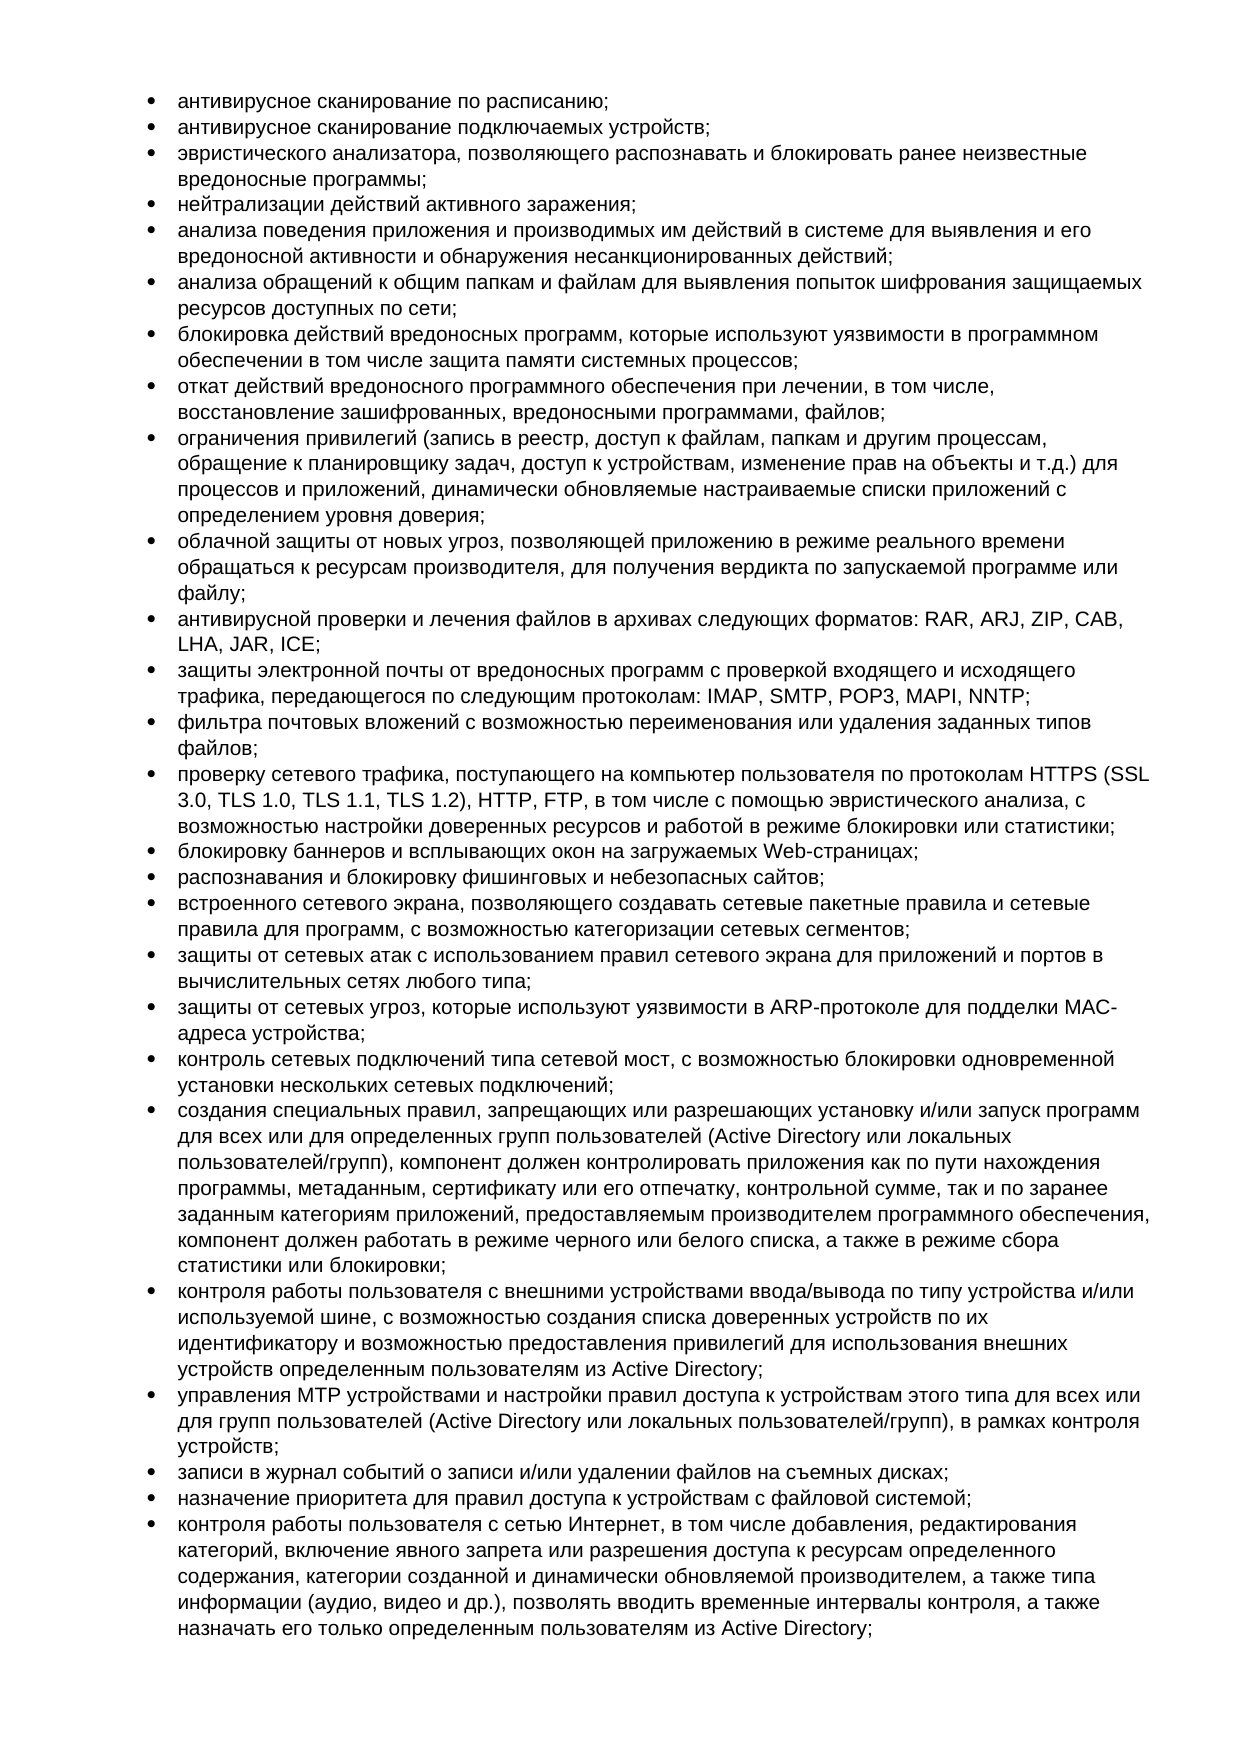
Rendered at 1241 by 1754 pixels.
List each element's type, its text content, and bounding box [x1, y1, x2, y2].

list распознавания и блокировку фишинговых и небезопасных сайтов; [148, 865, 1152, 889]
list защиты электронной почты от вредоносных программ с проверкой входящего и исходящего трафика, передающегося по следующим протоколам: IMAP, SMTP, POP3, MAPI, NNTP; [148, 658, 1152, 708]
list откат действий вредоносного программного обеспечения при лечении, в том числе, восстановление зашифрованных, вредоносными программами, файлов; [148, 373, 1152, 423]
list антивирусное сканирование подключаемых устройств; [148, 114, 1152, 139]
list контроль сетевых подключений типа сетевой мост, с возможностью блокировки одновременной установки нескольких сетевых подключений; [148, 1046, 1152, 1096]
list управления МТР устройствами и настройки правил доступа к устройствам этого типа для всех или для групп пользователей (Active Directory или локальных пользователей/групп), в рамках контроля устройств; [148, 1383, 1152, 1458]
list проверку сетевого трафика, поступающего на компьютер пользователя по протоколам HTTPS (SSL 3.0, TLS 1.0, TLS 1.1, TLS 1.2), HTTP, FTP, в том числе с помощью эвристического анализа, c возможностью настройки доверенных ресурсов и работой в режиме блокировки или статистики; [148, 762, 1152, 837]
list нейтрализации действий активного заражения; [148, 192, 1152, 216]
list защиты от сетевых атак с использованием правил сетевого экрана для приложений и портов в вычислительных сетях любого типа; [148, 943, 1152, 993]
list встроенного сетевого экрана, позволяющего создавать сетевые пакетные правила и сетевые правила для программ, с возможностью категоризации сетевых сегментов; [148, 891, 1152, 941]
list блокировка действий вредоносных программ, которые используют уязвимости в программном обеспечении в том числе защита памяти системных процессов; [148, 322, 1152, 372]
list анализа обращений к общим папкам и файлам для выявления попыток шифрования защищаемых ресурсов доступных по сети; [148, 270, 1152, 320]
list антивирусной проверки и лечения файлов в архивах следующих форматов: RAR, ARJ, ZIP, CAB, LHA, JAR, ICE; [148, 606, 1152, 656]
list антивирусное сканирование по расписанию; [148, 89, 1152, 113]
list облачной защиты от новых угроз, позволяющей приложению в режиме реального времени обращаться к ресурсам производителя, для получения вердикта по запускаемой программе или файлу; [148, 529, 1152, 604]
list назначение приоритета для правил доступа к устройствам с файловой системой; [148, 1486, 1152, 1510]
list контроля работы пользователя с сетью Интернет, в том числе добавления, редактирования категорий, включение явного запрета или разрешения доступа к ресурсам определенного содержания, категории созданной и динамически обновляемой производителем, а также типа информации (аудио, видео и др.), позволять вводить временные интервалы контроля, а также назначать его только определенным пользователям из Active Directory; [148, 1512, 1152, 1639]
list защиты от сетевых угроз, которые используют уязвимости в ARP-протоколе для подделки MAC-адреса устройства; [148, 995, 1152, 1044]
list эвристического анализатора, позволяющего распознавать и блокировать ранее неизвестные вредоносные программы; [148, 141, 1152, 190]
list анализа поведения приложения и производимых им действий в системе для выявления и его вредоносной активности и обнаружения несанкционированных действий; [148, 218, 1152, 268]
list записи в журнал событий о записи и/или удалении файлов на съемных дисках; [148, 1460, 1152, 1484]
list фильтра почтовых вложений с возможностью переименования или удаления заданных типов файлов; [148, 710, 1152, 760]
list блокировку баннеров и всплывающих окон на загружаемых Web-страницах; [148, 839, 1152, 863]
list ограничения привилегий (запись в реестр, доступ к файлам, папкам и другим процессам, обращение к планировщику задач, доступ к устройствам, изменение прав на объекты и т.д.) для процессов и приложений, динамически обновляемые настраиваемые списки приложений с определением уровня доверия; [148, 425, 1152, 527]
list создания специальных правил, запрещающих или разрешающих установку и/или запуск программ для всех или для определенных групп пользователей (Active Directory или локальных пользователей/групп), компонент должен контролировать приложения как по пути нахождения программы, метаданным, сертификату или его отпечатку, контрольной сумме, так и по заранее заданным категориям приложений, предоставляемым производителем программного обеспечения, компонент должен работать в режиме черного или белого списка, а также в режиме сбора статистики или блокировки; [148, 1098, 1152, 1277]
list контроля работы пользователя с внешними устройствами ввода/вывода по типу устройства и/или используемой шине, с возможностью создания списка доверенных устройств по их идентификатору и возможностью предоставления привилегий для использования внешних устройств определенным пользователям из Active Directory; [148, 1279, 1152, 1381]
